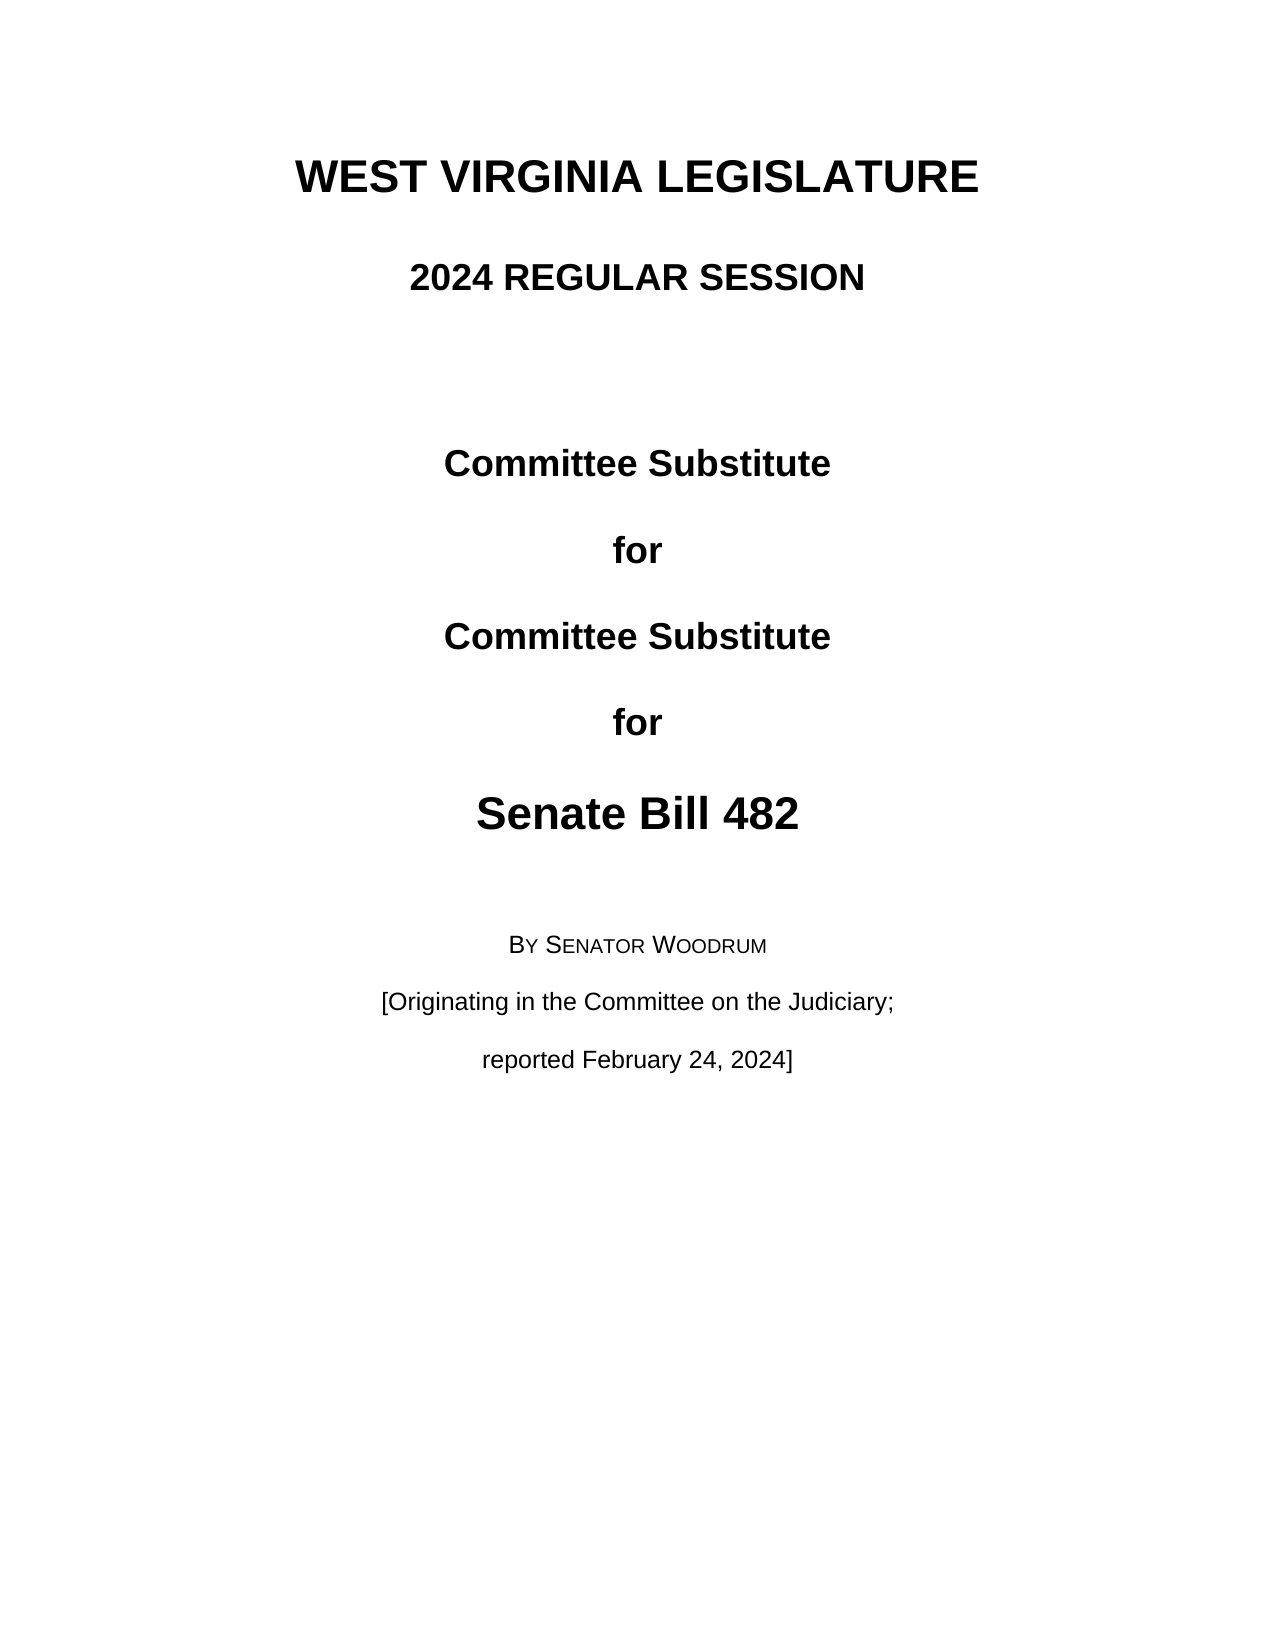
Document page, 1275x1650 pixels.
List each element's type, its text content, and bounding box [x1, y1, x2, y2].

text [Originating in the Committee on ; reported ] [337, 987, 937, 1073]
title 2024 regular session [150, 255, 1125, 298]
title for [150, 700, 1125, 743]
text By Senator Woodrum [337, 929, 937, 958]
text Bill [150, 787, 1125, 839]
title for [150, 528, 1125, 571]
title WEST virginia legislature [150, 150, 1125, 203]
